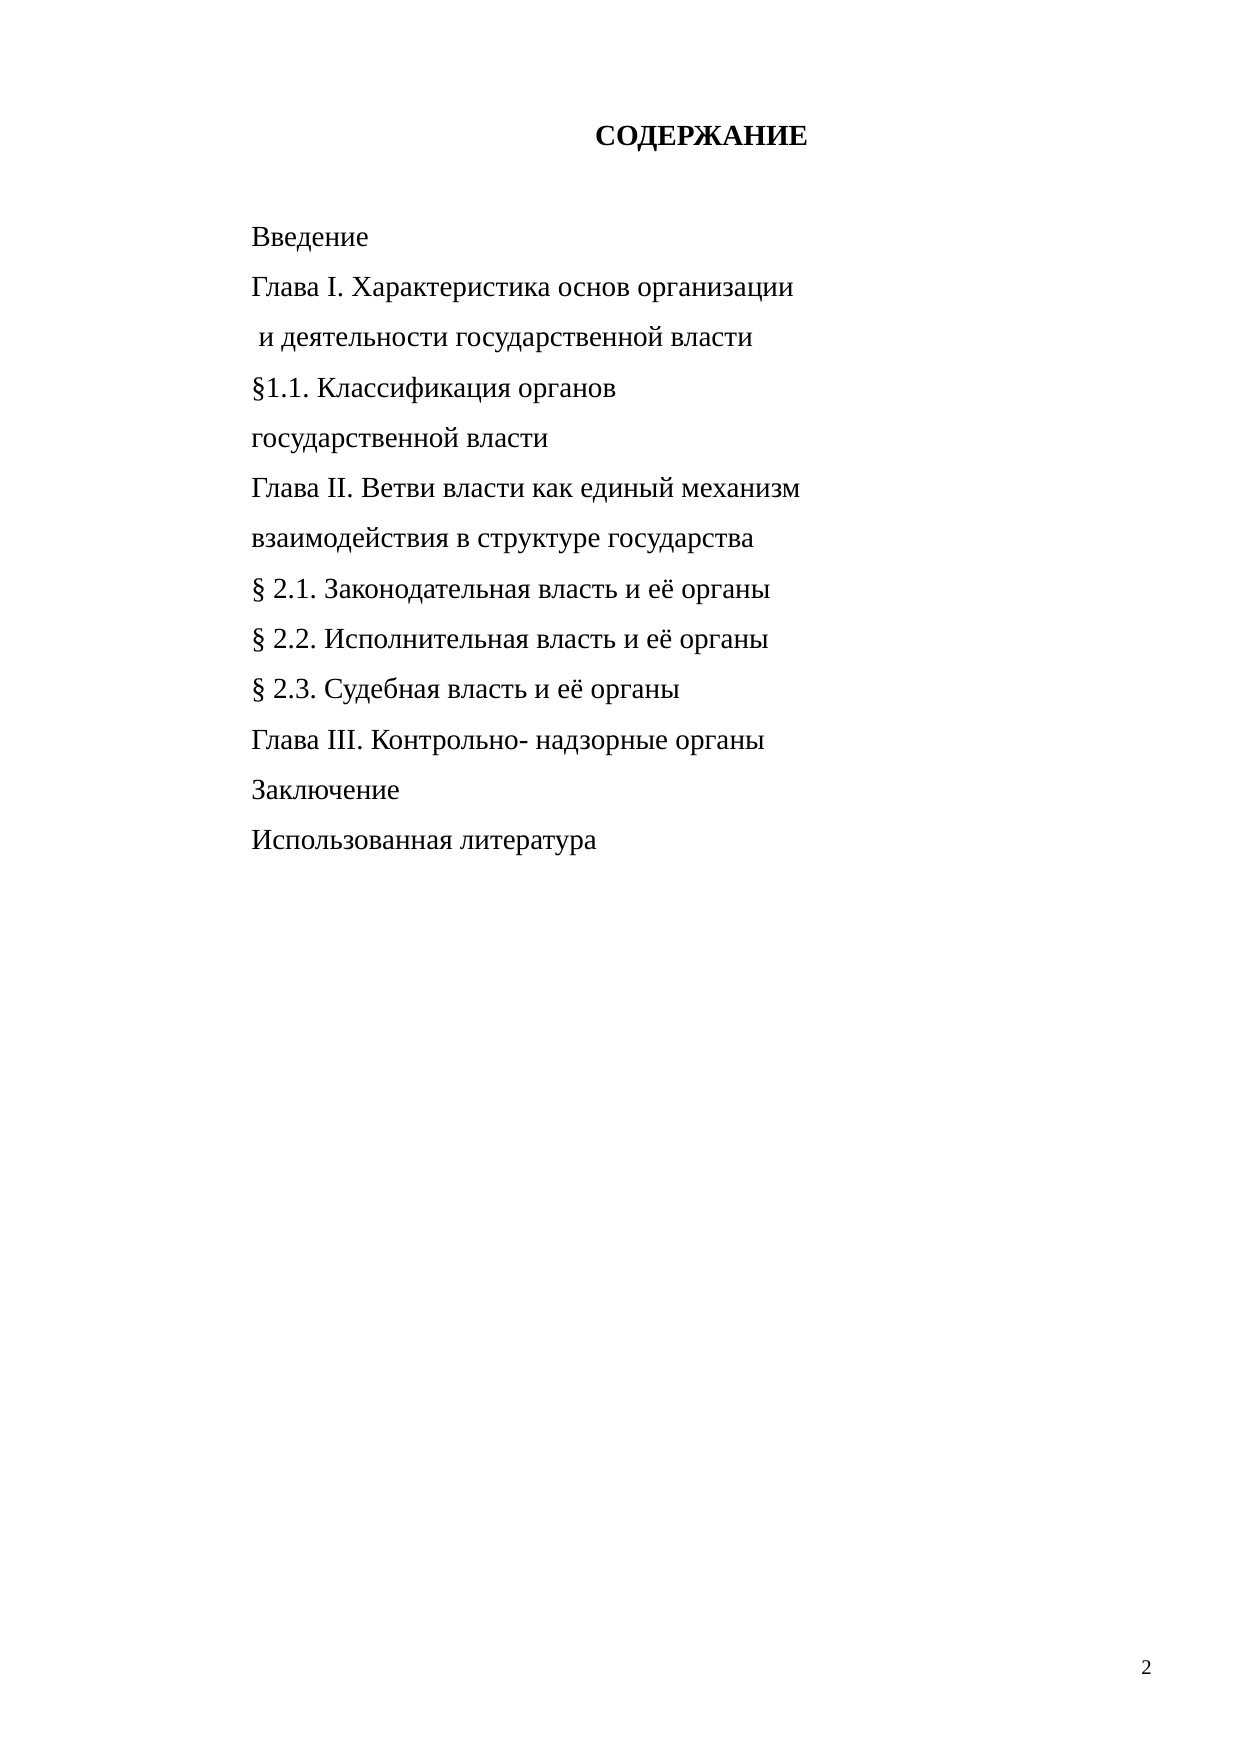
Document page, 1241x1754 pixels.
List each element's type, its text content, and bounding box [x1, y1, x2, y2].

subtitle и деятельности государственной власти [177, 319, 1152, 353]
subtitle Заключение [177, 772, 1152, 806]
subtitle СОДЕРЖАНИЕ [177, 118, 1152, 152]
subtitle § 2.1. Законодательная власть и её органы [177, 571, 1152, 604]
subtitle Глава I. Характеристика основ организации [177, 269, 1152, 303]
subtitle взаимодействия в структуре государства [177, 521, 1152, 554]
subtitle § 2.2. Исполнительная власть и её органы [177, 621, 1152, 655]
subtitle Глава III. Контрольно- надзорные органы [177, 722, 1152, 755]
subtitle государственной власти [177, 420, 1152, 453]
subtitle Введение [177, 219, 1152, 252]
subtitle § 2.3. Судебная власть и её органы [177, 672, 1152, 705]
subtitle Использованная литература [177, 822, 1152, 856]
subtitle §1.1. Классификация органов [177, 370, 1152, 403]
subtitle Глава II. Ветви власти как единый механизм [177, 470, 1152, 504]
